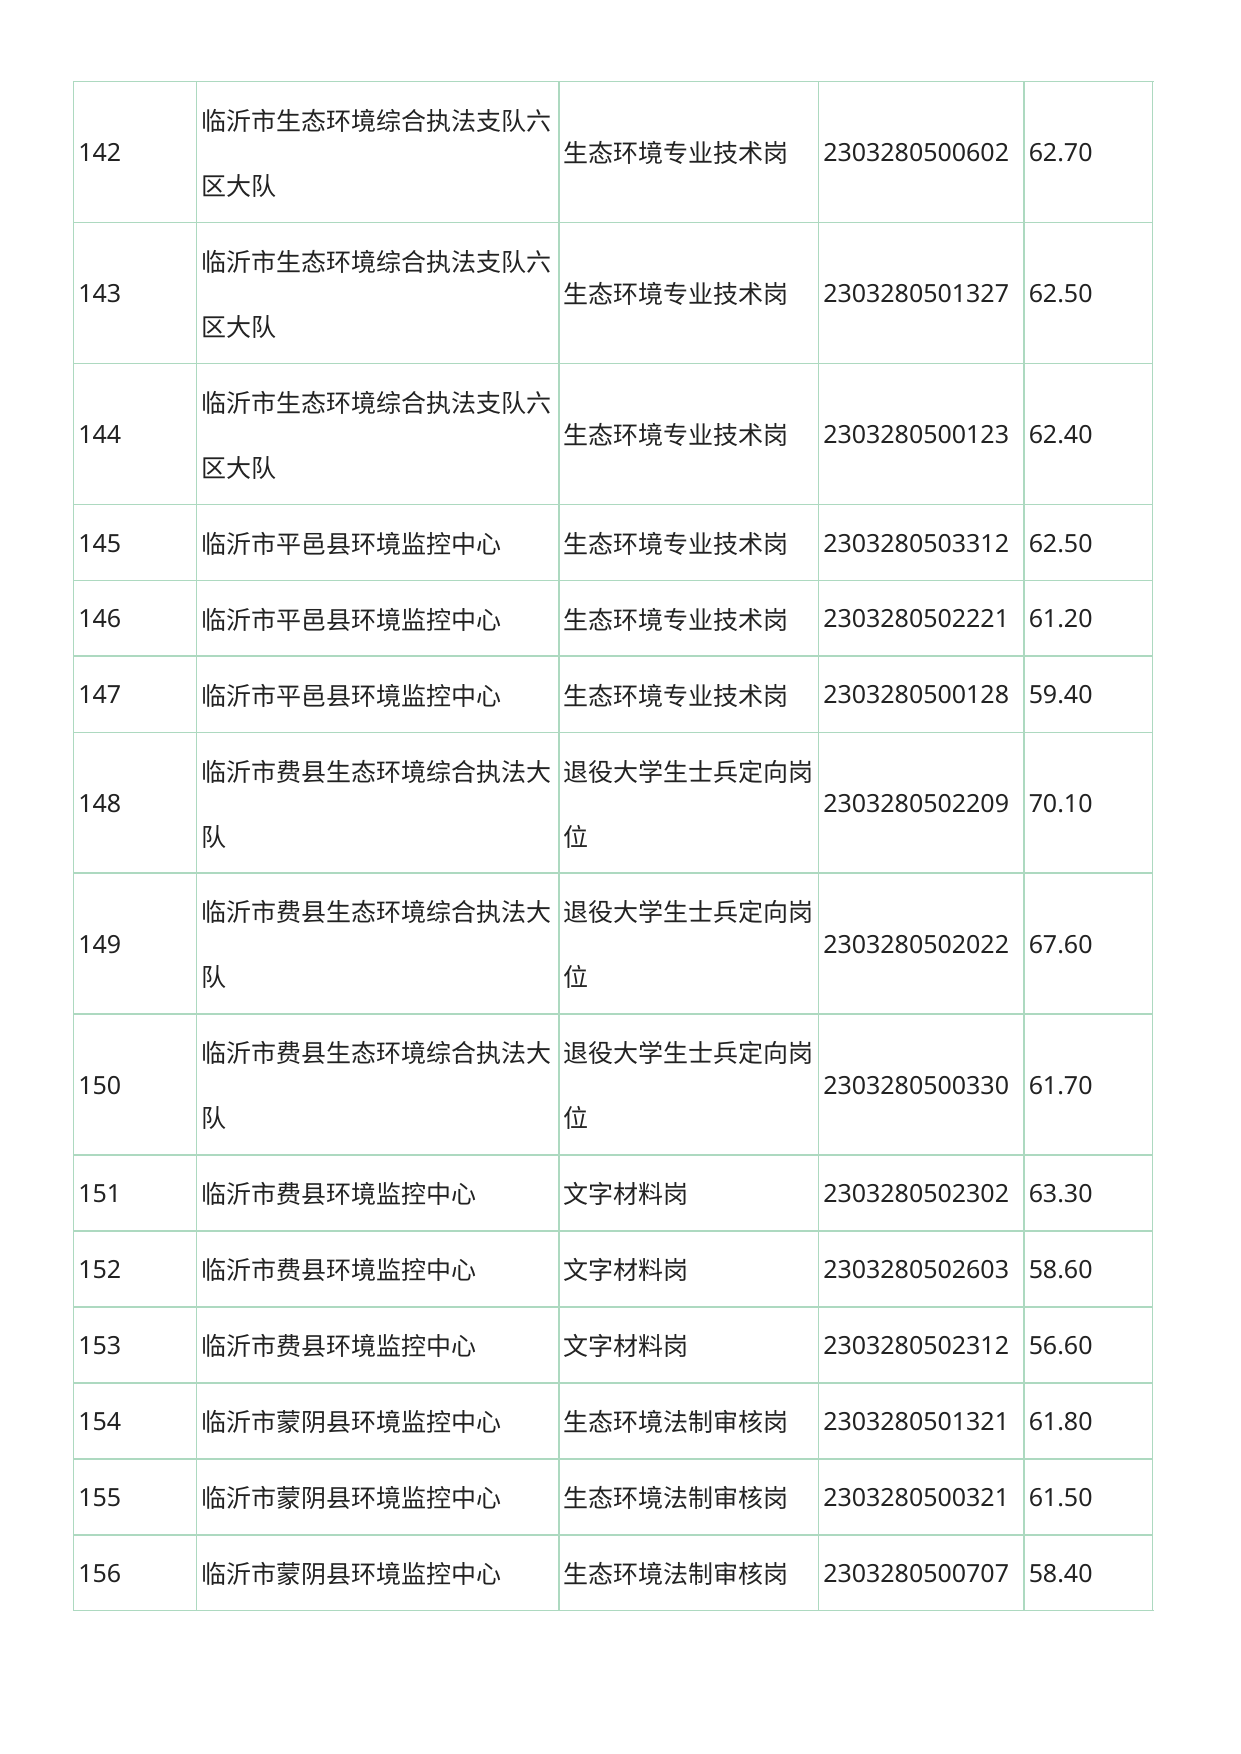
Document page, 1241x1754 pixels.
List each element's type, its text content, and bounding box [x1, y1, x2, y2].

table_cell 临沂市平邑县环境监控中心 [197, 505, 558, 579]
table_cell 2303280502221 [819, 581, 1023, 655]
table_cell 2303280500707 [819, 1536, 1023, 1610]
table_cell 61.50 [1025, 1460, 1152, 1534]
table_cell 143 [74, 223, 196, 363]
table_cell 61.80 [1025, 1384, 1152, 1458]
table_cell 58.60 [1025, 1232, 1152, 1306]
table_cell 67.60 [1025, 874, 1152, 1013]
table_cell 63.30 [1025, 1156, 1152, 1230]
table_cell 生态环境专业技术岗 [560, 82, 818, 222]
table_cell 临沂市生态环境综合执法支队六区大队 [197, 82, 558, 222]
table_cell 146 [74, 581, 196, 655]
table_cell 70.10 [1025, 733, 1152, 872]
table_cell 生态环境专业技术岗 [560, 581, 818, 655]
table_cell 文字材料岗 [560, 1156, 818, 1230]
table_cell 2303280500321 [819, 1460, 1023, 1534]
table_cell 生态环境法制审核岗 [560, 1536, 818, 1610]
table_cell 2303280502209 [819, 733, 1023, 872]
table_cell 2303280503312 [819, 505, 1023, 579]
table_cell 2303280500123 [819, 364, 1023, 503]
table_cell 2303280501321 [819, 1384, 1023, 1458]
table_cell 临沂市生态环境综合执法支队六区大队 [197, 364, 558, 503]
table_cell 62.50 [1025, 505, 1152, 579]
table_cell 2303280502312 [819, 1308, 1023, 1382]
table_cell 临沂市蒙阴县环境监控中心 [197, 1536, 558, 1610]
table_cell 2303280500128 [819, 657, 1023, 731]
table_cell 2303280500330 [819, 1015, 1023, 1154]
table_cell 临沂市费县环境监控中心 [197, 1156, 558, 1230]
table_cell 生态环境法制审核岗 [560, 1384, 818, 1458]
table_cell 2303280501327 [819, 223, 1023, 363]
table_cell 退役大学生士兵定向岗位 [560, 733, 818, 872]
table_cell 生态环境专业技术岗 [560, 223, 818, 363]
table_cell 61.20 [1025, 581, 1152, 655]
table_cell 62.70 [1025, 82, 1152, 222]
table_cell 58.40 [1025, 1536, 1152, 1610]
table_cell 152 [74, 1232, 196, 1306]
table_cell 文字材料岗 [560, 1232, 818, 1306]
table_cell 62.50 [1025, 223, 1152, 363]
table_cell 临沂市费县生态环境综合执法大队 [197, 733, 558, 872]
table_cell 149 [74, 874, 196, 1013]
table_cell 150 [74, 1015, 196, 1154]
table_cell 临沂市蒙阴县环境监控中心 [197, 1460, 558, 1534]
table_cell 生态环境专业技术岗 [560, 364, 818, 503]
table_cell 临沂市生态环境综合执法支队六区大队 [197, 223, 558, 363]
table_cell 文字材料岗 [560, 1308, 818, 1382]
table_cell 2303280502302 [819, 1156, 1023, 1230]
table_cell 154 [74, 1384, 196, 1458]
table_cell 147 [74, 657, 196, 731]
table_cell 59.40 [1025, 657, 1152, 731]
table_cell 2303280502022 [819, 874, 1023, 1013]
table_cell 生态环境法制审核岗 [560, 1460, 818, 1534]
table_cell 156 [74, 1536, 196, 1610]
table_cell 62.40 [1025, 364, 1152, 503]
table_cell 155 [74, 1460, 196, 1534]
table_cell 153 [74, 1308, 196, 1382]
table_cell 临沂市费县环境监控中心 [197, 1232, 558, 1306]
table_cell 生态环境专业技术岗 [560, 657, 818, 731]
table_cell 临沂市蒙阴县环境监控中心 [197, 1384, 558, 1458]
table_cell 144 [74, 364, 196, 503]
table_cell 临沂市费县生态环境综合执法大队 [197, 1015, 558, 1154]
table_cell 145 [74, 505, 196, 579]
table_cell 61.70 [1025, 1015, 1152, 1154]
table_cell 142 [74, 82, 196, 222]
table_cell 生态环境专业技术岗 [560, 505, 818, 579]
table_cell 临沂市费县生态环境综合执法大队 [197, 874, 558, 1013]
table_cell 退役大学生士兵定向岗位 [560, 1015, 818, 1154]
table_cell 56.60 [1025, 1308, 1152, 1382]
table_cell 2303280502603 [819, 1232, 1023, 1306]
table_cell 退役大学生士兵定向岗位 [560, 874, 818, 1013]
table_cell 临沂市费县环境监控中心 [197, 1308, 558, 1382]
table_cell 148 [74, 733, 196, 872]
table_cell 临沂市平邑县环境监控中心 [197, 581, 558, 655]
table_cell 2303280500602 [819, 82, 1023, 222]
table_cell 临沂市平邑县环境监控中心 [197, 657, 558, 731]
table_cell 151 [74, 1156, 196, 1230]
